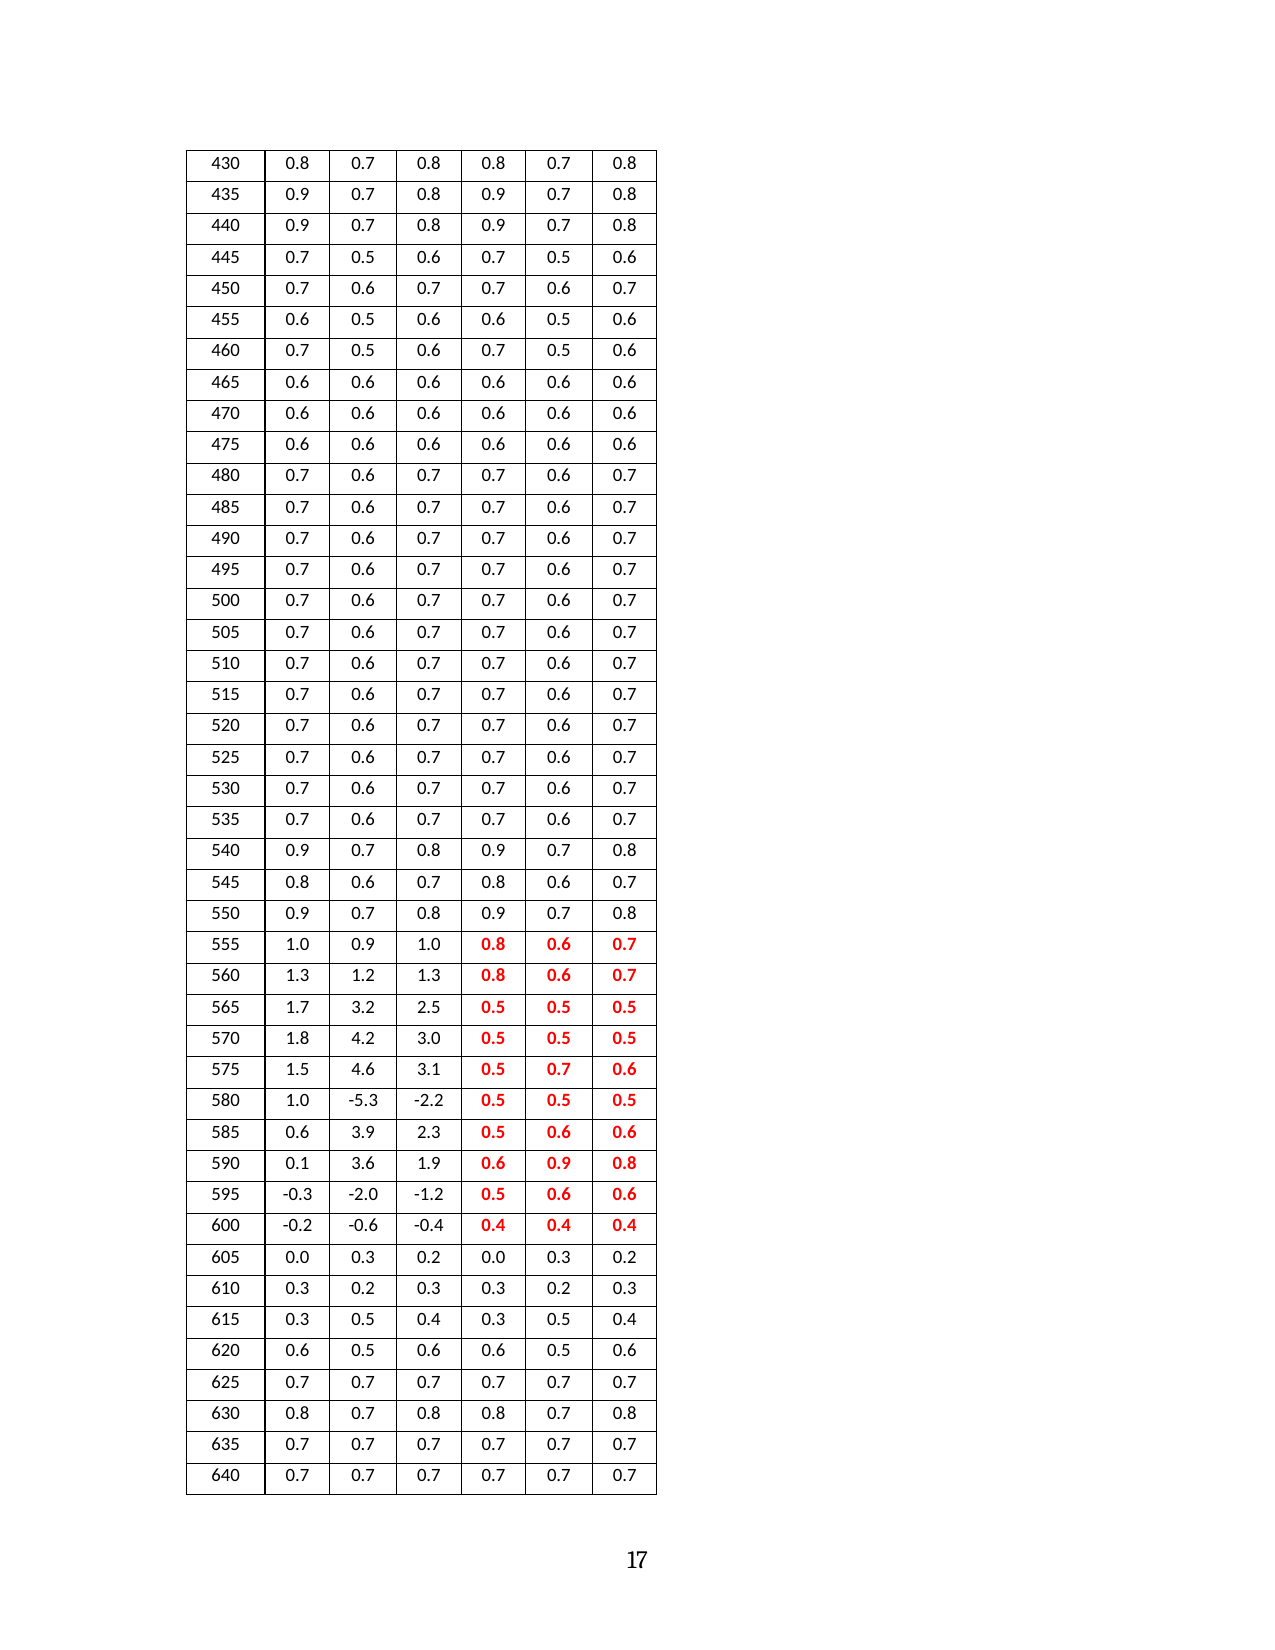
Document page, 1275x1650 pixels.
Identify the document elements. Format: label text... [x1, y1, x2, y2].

table_cell 0.8 [397, 151, 461, 181]
table_cell 0.7 [397, 620, 461, 650]
table_cell 0.2 [330, 1276, 396, 1306]
table_cell 0.7 [593, 870, 656, 900]
table_cell 0.6 [397, 245, 461, 275]
table_cell 0.7 [593, 682, 656, 712]
table_cell 0.6 [462, 401, 525, 431]
table_cell 0.3 [526, 1245, 592, 1275]
table_cell 0.7 [593, 932, 656, 962]
table_cell 0.6 [526, 932, 592, 962]
table_cell 620 [187, 1339, 264, 1369]
table_cell 0.7 [593, 495, 656, 525]
table_cell 0.8 [266, 1401, 329, 1431]
table_cell 0.5 [526, 339, 592, 369]
table_cell 460 [187, 339, 264, 369]
table_cell 0.5 [526, 245, 592, 275]
table_cell 0.7 [330, 901, 396, 931]
table_cell 0.6 [526, 807, 592, 837]
table_cell 565 [187, 995, 264, 1025]
table_cell 0.6 [330, 651, 396, 681]
table_cell 0.7 [462, 557, 525, 587]
table_cell 600 [187, 1214, 264, 1244]
table_cell 0.5 [330, 307, 396, 337]
table_cell 0.6 [593, 401, 656, 431]
table_cell 0.6 [330, 745, 396, 775]
table_cell 0.4 [397, 1307, 461, 1337]
table_cell 0.9 [462, 214, 525, 244]
table_cell 0.3 [462, 1307, 525, 1337]
table_cell 0.7 [593, 464, 656, 494]
table_cell 0.5 [593, 995, 656, 1025]
table_cell 0.6 [526, 620, 592, 650]
table_cell 0.7 [462, 276, 525, 306]
table_cell 0.6 [330, 526, 396, 556]
table_cell 0.7 [593, 589, 656, 619]
table_cell 0.7 [397, 745, 461, 775]
table_cell 430 [187, 151, 264, 181]
table_cell 0.7 [593, 964, 656, 994]
table_cell 0.6 [526, 276, 592, 306]
table_cell 440 [187, 214, 264, 244]
table_cell 0.7 [462, 495, 525, 525]
table_cell 640 [187, 1464, 264, 1494]
table_cell 0.7 [593, 276, 656, 306]
table_cell 0.5 [462, 1026, 525, 1056]
table_cell 0.7 [397, 495, 461, 525]
table_cell 520 [187, 714, 264, 744]
table_cell 0.6 [397, 339, 461, 369]
table_cell 0.9 [462, 901, 525, 931]
table_cell 0.0 [266, 1245, 329, 1275]
table_cell 0.7 [266, 776, 329, 806]
table_cell 0.9 [462, 182, 525, 212]
table_cell 0.7 [397, 589, 461, 619]
table_cell 0.6 [526, 682, 592, 712]
table_cell 0.7 [397, 651, 461, 681]
table_cell 0.8 [593, 1401, 656, 1431]
table_cell -0.4 [397, 1214, 461, 1244]
table_cell 0.6 [462, 370, 525, 400]
table_cell 0.7 [330, 839, 396, 869]
table_cell 3.2 [330, 995, 396, 1025]
table_cell 0.6 [330, 557, 396, 587]
table_cell 0.4 [593, 1214, 656, 1244]
table_cell 3.6 [330, 1151, 396, 1181]
table_cell 0.3 [330, 1245, 396, 1275]
table_cell 635 [187, 1432, 264, 1462]
table_cell 0.8 [593, 151, 656, 181]
table_cell 0.7 [526, 839, 592, 869]
table_cell 0.7 [330, 1401, 396, 1431]
table_cell 495 [187, 557, 264, 587]
table_cell 3.0 [397, 1026, 461, 1056]
table_cell 0.6 [397, 370, 461, 400]
table_cell 0.6 [526, 432, 592, 462]
table_cell 0.5 [526, 1339, 592, 1369]
table_cell 0.8 [593, 182, 656, 212]
table_cell 490 [187, 526, 264, 556]
table_cell 0.9 [330, 932, 396, 962]
table_cell 0.8 [266, 151, 329, 181]
table_cell 1.0 [266, 932, 329, 962]
table_cell -0.3 [266, 1182, 329, 1212]
table_cell 0.7 [397, 870, 461, 900]
table_cell 0.6 [526, 370, 592, 400]
table_cell 0.6 [266, 1339, 329, 1369]
table_cell 0.7 [462, 245, 525, 275]
table_cell 0.7 [526, 1432, 592, 1462]
table_cell 0.6 [526, 964, 592, 994]
table_cell 0.7 [593, 1464, 656, 1494]
table_cell 0.6 [593, 1057, 656, 1087]
table_cell 0.7 [266, 1370, 329, 1400]
table_cell 4.6 [330, 1057, 396, 1087]
table_cell 0.6 [593, 307, 656, 337]
table_cell 0.8 [593, 214, 656, 244]
table_cell 0.7 [462, 589, 525, 619]
table_cell 0.6 [462, 1339, 525, 1369]
table_cell 585 [187, 1120, 264, 1150]
table_cell 4.2 [330, 1026, 396, 1056]
table_cell 0.7 [593, 714, 656, 744]
table_cell 0.7 [266, 526, 329, 556]
table_cell 0.6 [593, 1339, 656, 1369]
table_cell 445 [187, 245, 264, 275]
table_cell 0.8 [397, 182, 461, 212]
table_cell 0.7 [593, 557, 656, 587]
table_cell 465 [187, 370, 264, 400]
table_cell 0.6 [266, 401, 329, 431]
table_cell 0.7 [330, 151, 396, 181]
table_cell 455 [187, 307, 264, 337]
table_cell 0.7 [526, 214, 592, 244]
table_cell 0.5 [330, 245, 396, 275]
table_cell 0.7 [593, 1432, 656, 1462]
table_cell 500 [187, 589, 264, 619]
table_cell 0.6 [526, 1182, 592, 1212]
table_cell 1.5 [266, 1057, 329, 1087]
table_cell 0.6 [526, 714, 592, 744]
table_cell 0.7 [397, 807, 461, 837]
table_cell 0.5 [330, 1307, 396, 1337]
table_cell 0.6 [330, 807, 396, 837]
table_cell 615 [187, 1307, 264, 1337]
table_cell 0.6 [526, 464, 592, 494]
table_cell 0.7 [526, 151, 592, 181]
table_cell -2.0 [330, 1182, 396, 1212]
table_cell 0.5 [526, 1089, 592, 1119]
table_cell 505 [187, 620, 264, 650]
table_cell 0.6 [330, 464, 396, 494]
table_cell 0.7 [397, 714, 461, 744]
table_cell 0.6 [526, 526, 592, 556]
table_cell 1.8 [266, 1026, 329, 1056]
table_cell 0.7 [593, 776, 656, 806]
table_cell 0.8 [593, 1151, 656, 1181]
table_cell 0.6 [330, 589, 396, 619]
table_cell 0.7 [397, 526, 461, 556]
table_cell 0.7 [462, 464, 525, 494]
table_cell 0.7 [593, 745, 656, 775]
table_cell 0.7 [397, 1464, 461, 1494]
table_cell 0.5 [526, 307, 592, 337]
table_cell 0.7 [266, 276, 329, 306]
table_cell 0.7 [462, 339, 525, 369]
table_cell 0.7 [462, 651, 525, 681]
table_cell 0.6 [266, 1120, 329, 1150]
table_cell 0.6 [397, 432, 461, 462]
table_cell 0.7 [526, 1370, 592, 1400]
table_cell 0.6 [330, 276, 396, 306]
table_cell 0.9 [266, 214, 329, 244]
table_cell 0.5 [462, 1057, 525, 1087]
table_cell 550 [187, 901, 264, 931]
table_cell 0.8 [462, 1401, 525, 1431]
table_cell 0.7 [397, 1370, 461, 1400]
table_cell 0.7 [526, 1401, 592, 1431]
table_cell 555 [187, 932, 264, 962]
table_cell 0.7 [526, 901, 592, 931]
table_cell 0.8 [462, 932, 525, 962]
table_cell 0.1 [266, 1151, 329, 1181]
table_cell 2.3 [397, 1120, 461, 1150]
table_cell 0.7 [266, 651, 329, 681]
table_cell 0.6 [462, 1151, 525, 1181]
table_cell 0.7 [593, 651, 656, 681]
table_cell 0.5 [462, 995, 525, 1025]
table_cell 0.4 [462, 1214, 525, 1244]
table_cell 580 [187, 1089, 264, 1119]
table_cell 0.9 [266, 839, 329, 869]
table_cell 0.7 [266, 245, 329, 275]
table_cell 0.7 [330, 1432, 396, 1462]
table_cell 510 [187, 651, 264, 681]
table_cell 0.7 [397, 682, 461, 712]
table_cell 0.7 [593, 526, 656, 556]
table_cell 0.6 [526, 745, 592, 775]
table_cell 0.4 [593, 1307, 656, 1337]
table_cell 0.6 [330, 495, 396, 525]
table_cell 560 [187, 964, 264, 994]
table_cell 0.6 [330, 401, 396, 431]
table_cell 0.8 [266, 870, 329, 900]
table_cell 0.6 [593, 339, 656, 369]
table_cell 0.7 [266, 807, 329, 837]
table_cell 0.7 [462, 1464, 525, 1494]
table_cell 0.6 [330, 682, 396, 712]
table_cell 0.6 [526, 589, 592, 619]
table_cell 0.7 [266, 495, 329, 525]
table_cell 0.6 [330, 620, 396, 650]
table_cell 435 [187, 182, 264, 212]
table_cell 0.8 [462, 151, 525, 181]
table_cell 0.5 [593, 1089, 656, 1119]
table_cell 1.3 [397, 964, 461, 994]
table_cell 0.6 [330, 776, 396, 806]
table_cell 0.7 [266, 339, 329, 369]
table_cell 0.6 [397, 1339, 461, 1369]
table_cell 0.8 [397, 901, 461, 931]
table_cell 0.7 [593, 1370, 656, 1400]
table_cell 0.9 [266, 182, 329, 212]
table_cell 0.8 [397, 214, 461, 244]
table_cell 545 [187, 870, 264, 900]
table_cell 450 [187, 276, 264, 306]
table_cell 0.7 [593, 620, 656, 650]
table_cell -2.2 [397, 1089, 461, 1119]
table_cell 0.5 [462, 1182, 525, 1212]
table_cell -0.6 [330, 1214, 396, 1244]
table_cell 0.5 [526, 1026, 592, 1056]
table_cell 1.7 [266, 995, 329, 1025]
table_cell 0.7 [462, 807, 525, 837]
table_cell 605 [187, 1245, 264, 1275]
table_cell 0.6 [526, 557, 592, 587]
table_cell -1.2 [397, 1182, 461, 1212]
table_cell -5.3 [330, 1089, 396, 1119]
table_cell 0.9 [266, 901, 329, 931]
table_cell 0.7 [266, 464, 329, 494]
table_cell 0.3 [397, 1276, 461, 1306]
table_cell 0.6 [593, 370, 656, 400]
table_cell 0.6 [330, 714, 396, 744]
table_cell 0.7 [462, 526, 525, 556]
table_cell 0.6 [462, 307, 525, 337]
table_cell 475 [187, 432, 264, 462]
table_cell 530 [187, 776, 264, 806]
table_cell 0.3 [266, 1307, 329, 1337]
table_cell 2.5 [397, 995, 461, 1025]
table_cell 0.5 [330, 1339, 396, 1369]
table_cell 0.8 [397, 839, 461, 869]
table_cell 0.8 [462, 870, 525, 900]
table_cell 515 [187, 682, 264, 712]
table_cell 0.5 [593, 1026, 656, 1056]
table_cell 0.6 [526, 776, 592, 806]
table_cell 540 [187, 839, 264, 869]
table_cell 0.6 [397, 401, 461, 431]
table_cell 0.4 [526, 1214, 592, 1244]
table_cell 0.7 [397, 1432, 461, 1462]
table_cell 575 [187, 1057, 264, 1087]
table_cell 0.7 [462, 682, 525, 712]
table_cell 525 [187, 745, 264, 775]
table_cell 0.6 [526, 495, 592, 525]
table_cell 0.6 [462, 432, 525, 462]
table_cell 480 [187, 464, 264, 494]
table_cell 0.2 [593, 1245, 656, 1275]
table_cell 0.2 [526, 1276, 592, 1306]
table_cell 0.7 [593, 807, 656, 837]
table_cell 0.8 [462, 964, 525, 994]
table_cell 0.6 [526, 651, 592, 681]
table_cell 0.7 [526, 1057, 592, 1087]
table_cell 0.7 [397, 557, 461, 587]
table_cell 0.6 [593, 1120, 656, 1150]
table_cell 0.8 [397, 1401, 461, 1431]
table_cell 0.7 [330, 182, 396, 212]
table_cell 0.8 [593, 901, 656, 931]
table_cell 0.6 [593, 245, 656, 275]
table_cell 0.7 [462, 776, 525, 806]
table_cell 470 [187, 401, 264, 431]
table_cell 0.6 [593, 432, 656, 462]
table_cell 0.9 [462, 839, 525, 869]
table_cell 1.0 [397, 932, 461, 962]
table_cell 0.6 [266, 370, 329, 400]
table_cell 0.5 [330, 339, 396, 369]
table_cell 0.5 [462, 1120, 525, 1150]
table_cell 0.7 [266, 714, 329, 744]
table_cell 0.6 [593, 1182, 656, 1212]
table_cell 0.7 [526, 1464, 592, 1494]
table_cell 0.7 [397, 276, 461, 306]
table_cell 0.7 [397, 776, 461, 806]
table_cell 0.5 [526, 995, 592, 1025]
table_cell -0.2 [266, 1214, 329, 1244]
table_cell 535 [187, 807, 264, 837]
table_cell 570 [187, 1026, 264, 1056]
table_cell 485 [187, 495, 264, 525]
table_cell 3.9 [330, 1120, 396, 1150]
table_cell 0.3 [266, 1276, 329, 1306]
table_cell 1.3 [266, 964, 329, 994]
table_cell 0.6 [526, 401, 592, 431]
table_cell 1.0 [266, 1089, 329, 1119]
table_cell 0.6 [330, 870, 396, 900]
table_cell 0.9 [526, 1151, 592, 1181]
table_cell 0.3 [462, 1276, 525, 1306]
table_cell 1.9 [397, 1151, 461, 1181]
table_cell 0.6 [330, 370, 396, 400]
table_cell 595 [187, 1182, 264, 1212]
table_cell 0.7 [462, 1370, 525, 1400]
table_cell 0.5 [526, 1307, 592, 1337]
table_cell 0.7 [266, 682, 329, 712]
table_cell 0.7 [330, 1464, 396, 1494]
table_cell 0.6 [526, 1120, 592, 1150]
table_cell 625 [187, 1370, 264, 1400]
table_cell 0.6 [397, 307, 461, 337]
table_cell 0.7 [526, 182, 592, 212]
table_cell 0.7 [266, 1432, 329, 1462]
table_cell 0.7 [330, 1370, 396, 1400]
table_cell 610 [187, 1276, 264, 1306]
table_cell 0.5 [462, 1089, 525, 1119]
table_cell 590 [187, 1151, 264, 1181]
table_cell 0.7 [462, 620, 525, 650]
table_cell 0.2 [397, 1245, 461, 1275]
table_cell 1.2 [330, 964, 396, 994]
table_cell 0.7 [266, 745, 329, 775]
table_cell 0.7 [266, 1464, 329, 1494]
table_cell 0.0 [462, 1245, 525, 1275]
table_cell 0.6 [330, 432, 396, 462]
table_cell 0.6 [526, 870, 592, 900]
table_cell 0.3 [593, 1276, 656, 1306]
table_cell 0.7 [462, 714, 525, 744]
table_cell 0.7 [266, 620, 329, 650]
table_cell 0.7 [330, 214, 396, 244]
table_cell 0.7 [462, 1432, 525, 1462]
table_cell 0.6 [266, 307, 329, 337]
table_cell 0.7 [462, 745, 525, 775]
table_cell 0.7 [397, 464, 461, 494]
table_cell 0.7 [266, 589, 329, 619]
table_cell 3.1 [397, 1057, 461, 1087]
table_cell 0.7 [266, 557, 329, 587]
table_cell 0.8 [593, 839, 656, 869]
table_cell 0.6 [266, 432, 329, 462]
table_cell 630 [187, 1401, 264, 1431]
